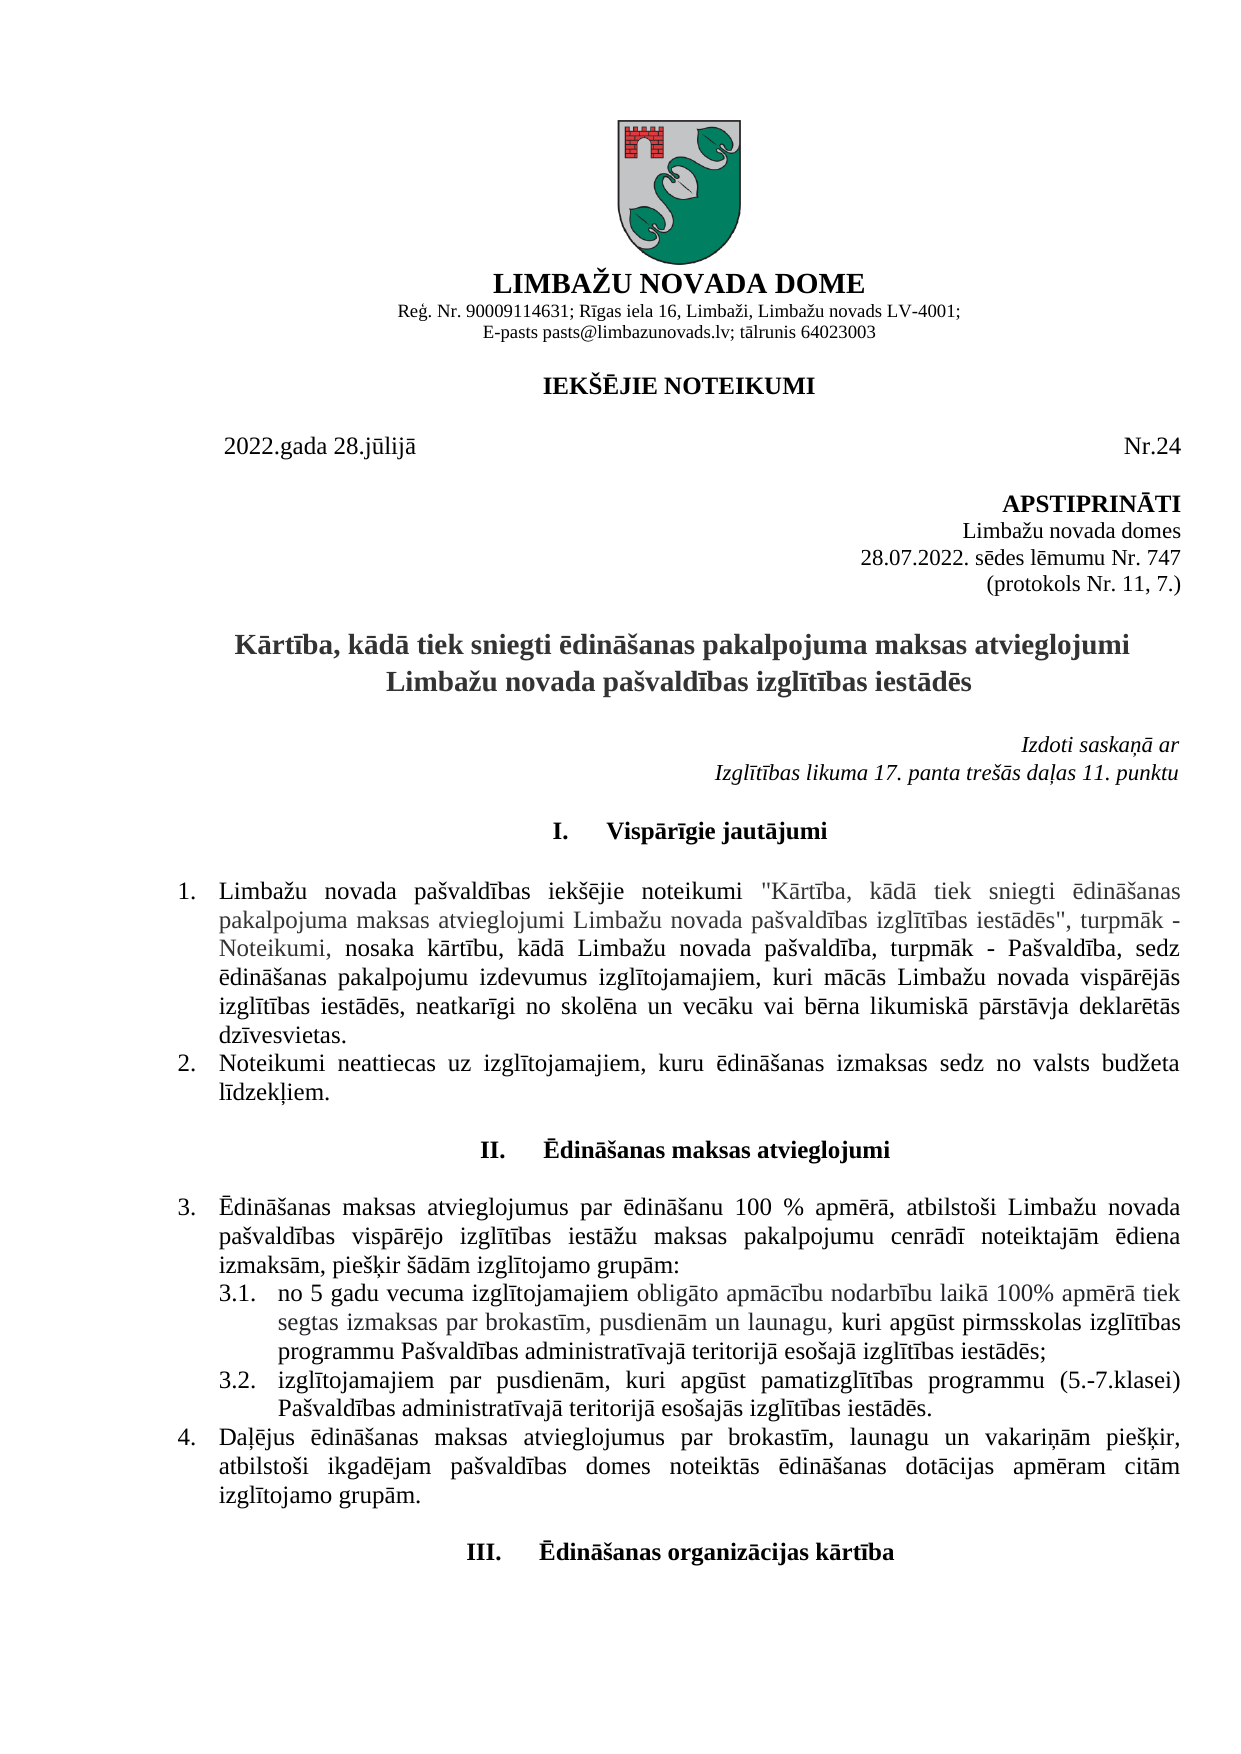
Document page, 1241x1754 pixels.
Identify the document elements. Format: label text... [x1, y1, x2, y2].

text Izglītības likuma 17. panta trešās daļas 11. punktu [177, 759, 1181, 786]
text 2022.gada 28.jūlijā Nr.24 [177, 431, 1181, 460]
text Izdoti saskaņā ar [177, 731, 1181, 757]
list Ēdināšanas organizācijas kārtība [215, 1537, 1181, 1566]
list izglītojamajiem par pusdienām, kuri apgūst pamatizglītības programmu (5.-7.klasei) Pašvaldības administratīvajā teritorijā esošajās izglītības iestādēs. [218, 1365, 1181, 1422]
list Vispārīgie jautājumi [215, 816, 1181, 845]
text Limbažu novada domes [794, 517, 1181, 544]
list Ēdināšanas maksas atvieglojumus par ēdināšanu 100 % apmērā, atbilstoši Limbažu novada pašvaldības vispārējo izglītības iestāžu maksas pakalpojumu cenrādī noteiktajām ēdiena izmaksām, piešķir šādām izglītojamo grupām: [177, 1192, 1181, 1278]
text IEKŠĒJIE NOTEIKUMI [177, 371, 1181, 400]
list Noteikumi neattiecas uz izglītojamajiem, kuru ēdināšanas izmaksas sedz no valsts budžeta līdzekļiem. [177, 1048, 1181, 1106]
list Ēdināšanas maksas atvieglojumi [215, 1135, 1181, 1163]
list no 5 gadu vecuma izglītojamajiem obligāto apmācību nodarbību laikā 100% apmērā tiek segtas izmaksas par brokastīm, pusdienām un launagu, kuri apgūst pirmsskolas izglītības programmu Pašvaldības administratīvajā teritorijā esošajā izglītības iestādēs; [218, 1278, 1181, 1365]
text APSTIPRINĀTI [177, 489, 1181, 517]
text E-pasts pasts@limbazunovads.lv; tālrunis 64023003 [177, 321, 1181, 343]
text 28.07.2022. sēdes lēmumu Nr. 747 (protokols Nr. 11, 7.) [794, 544, 1181, 596]
picture [616, 118, 743, 266]
list Daļējus ēdināšanas maksas atvieglojumus par brokastīm, launagu un vakariņām piešķir, atbilstoši ikgadējam pašvaldības domes noteiktās ēdināšanas dotācijas apmēram citām izglītojamo grupām. [177, 1422, 1181, 1508]
text Reģ. Nr. 90009114631; Rīgas iela 16, Limbaži, Limbažu novads LV-4001; [177, 299, 1181, 321]
list Limbažu novada pašvaldības iekšējie noteikumi "Kārtība, kādā tiek sniegti ēdināšanas pakalpojuma maksas atvieglojumi Limbažu novada pašvaldības izglītības iestādēs", turpmāk - Noteikumi, nosaka kārtību, kādā Limbažu novada pašvaldība, turpmāk - Pašvaldība, sedz ēdināšanas pakalpojumu izdevumus izglītojamajiem, kuri mācās Limbažu novada vispārējās izglītības iestādēs, neatkarīgi no skolēna un vecāku vai bērna likumiskā pārstāvja deklarētās dzīvesvietas. [177, 876, 1181, 1048]
text Kārtība, kādā tiek sniegti ēdināšanas pakalpojuma maksas atvieglojumi Limbažu novada pašvaldības izglītības iestādēs [177, 627, 1181, 697]
text Limbažu novada DOME [177, 266, 1181, 299]
